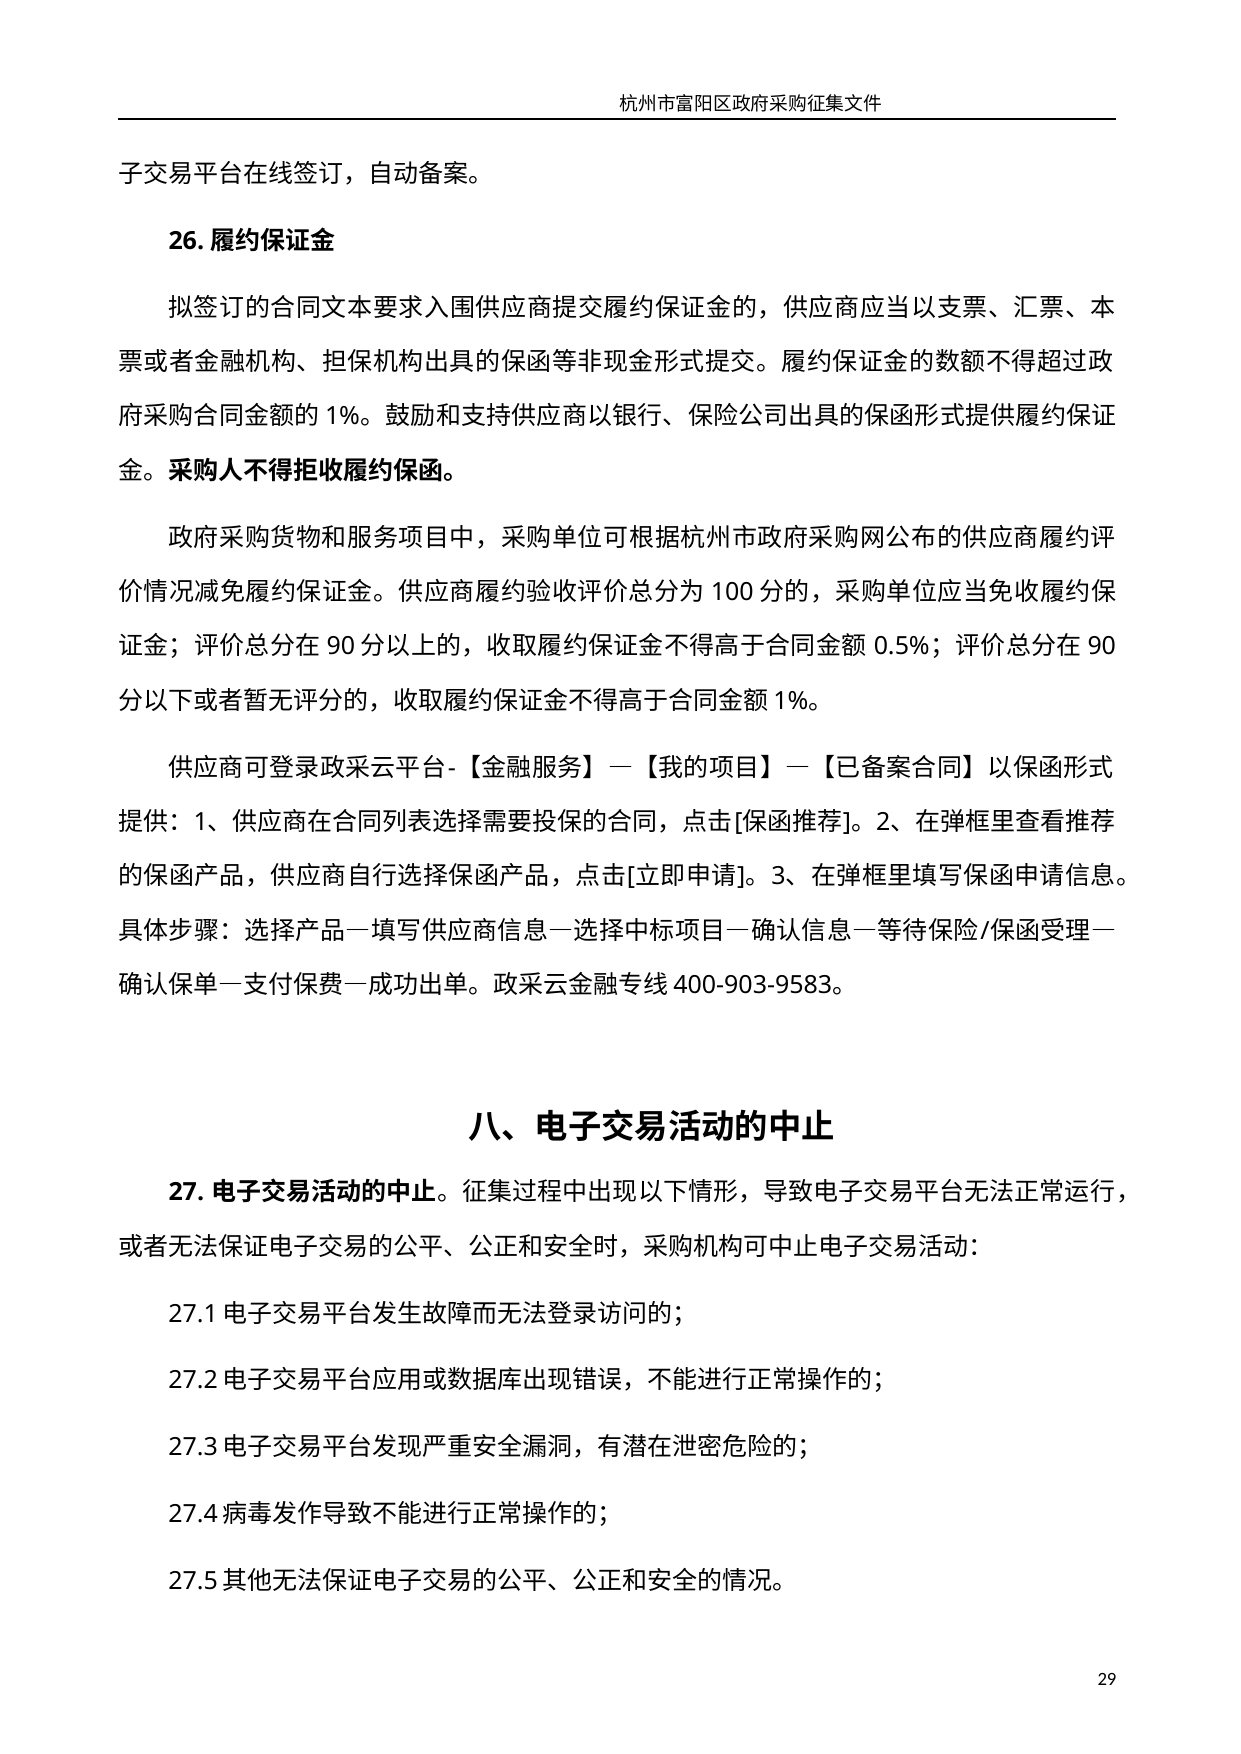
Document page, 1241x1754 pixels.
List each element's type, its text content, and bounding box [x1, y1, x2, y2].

text 26. 履约保证金 [118, 220, 1116, 256]
text 27.1电子交易平台发生故障而无法登录访问的； [118, 1293, 1116, 1329]
text 八、电子交易活动的中止 [118, 1099, 1116, 1148]
text 27.3电子交易平台发现严重安全漏洞，有潜在泄密危险的； [118, 1427, 1116, 1463]
text 供应商可登录政采云平台-【金融服务】—【我的项目】—【已备案合同】以保函形式提供：1、供应商在合同列表选择需要投保的合同，点击[保函推荐]。2、在弹框里查看推荐的保函产品，供应商自行选择保函产品，点击[立即申请]。3、在弹框里填写保函申请信息。具体步骤：选择产品—填写供应商信息—选择中标项目—确认信息—等待保险/保函受理—确认保单—支付保费—成功出单。政采云金融专线400-903-9583。 [118, 747, 1116, 1001]
text 政府采购货物和服务项目中，采购单位可根据杭州市政府采购网公布的供应商履约评价情况减免履约保证金。供应商履约验收评价总分为100分的，采购单位应当免收履约保证金；评价总分在90分以上的，收取履约保证金不得高于合同金额0.5%；评价总分在90分以下或者暂无评分的，收取履约保证金不得高于合同金额1%。 [118, 517, 1116, 716]
text 拟签订的合同文本要求入围供应商提交履约保证金的，供应商应当以支票、汇票、本票或者金融机构、担保机构出具的保函等非现金形式提交。履约保证金的数额不得超过政府采购合同金额的1%。鼓励和支持供应商以银行、保险公司出具的保函形式提供履约保证金。采购人不得拒收履约保函。 [118, 287, 1116, 486]
text 27.2电子交易平台应用或数据库出现错误，不能进行正常操作的； [118, 1360, 1116, 1396]
text 27.5其他无法保证电子交易的公平、公正和安全的情况。 [118, 1561, 1116, 1597]
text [118, 153, 1116, 189]
text 27. 电子交易活动的中止。征集过程中出现以下情形，导致电子交易平台无法正常运行，或者无法保证电子交易的公平、公正和安全时，采购机构可中止电子交易活动： [118, 1172, 1116, 1262]
text 27.4病毒发作导致不能进行正常操作的； [118, 1494, 1116, 1530]
